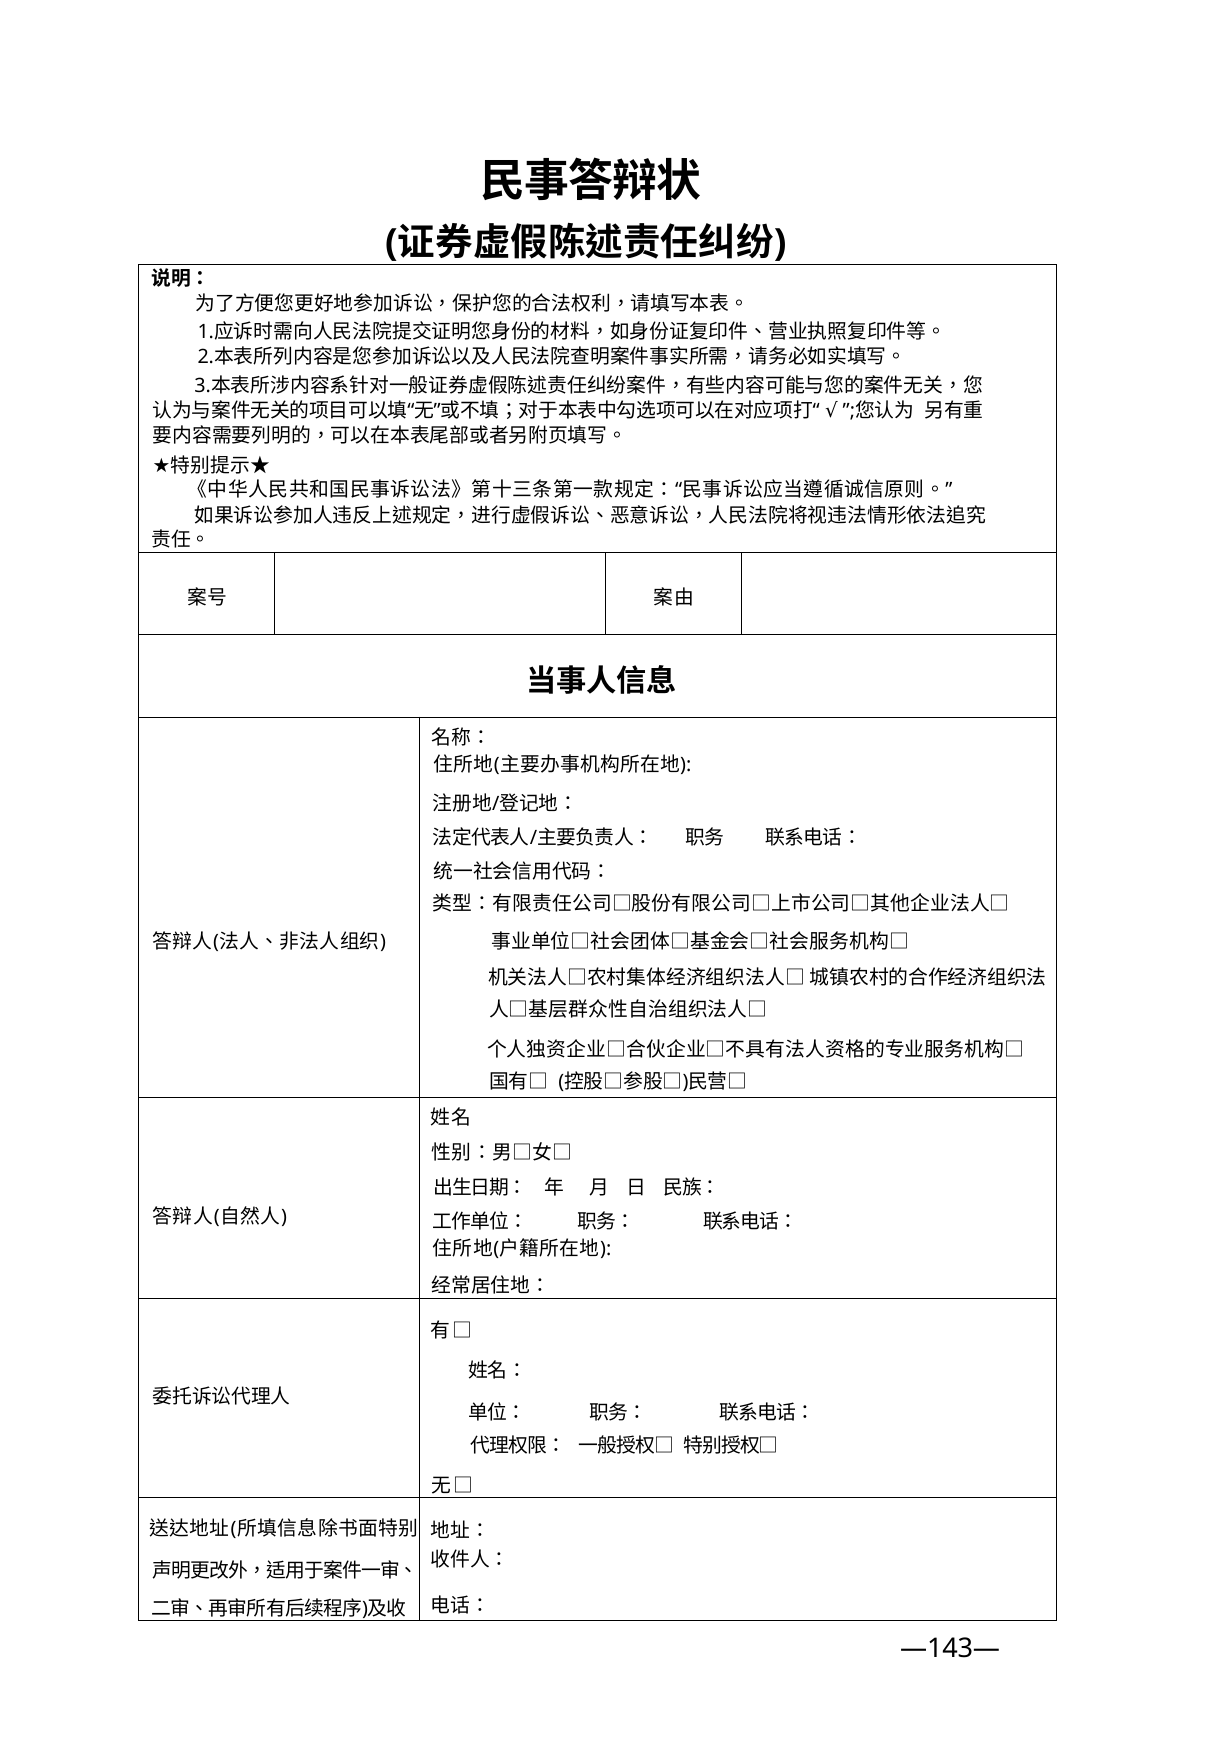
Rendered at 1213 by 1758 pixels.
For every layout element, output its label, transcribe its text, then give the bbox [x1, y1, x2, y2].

text (证券虚假陈述责任纠纷) [385, 219, 1058, 264]
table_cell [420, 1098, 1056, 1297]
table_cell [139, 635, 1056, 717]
text 民事答辩状 [480, 152, 1058, 208]
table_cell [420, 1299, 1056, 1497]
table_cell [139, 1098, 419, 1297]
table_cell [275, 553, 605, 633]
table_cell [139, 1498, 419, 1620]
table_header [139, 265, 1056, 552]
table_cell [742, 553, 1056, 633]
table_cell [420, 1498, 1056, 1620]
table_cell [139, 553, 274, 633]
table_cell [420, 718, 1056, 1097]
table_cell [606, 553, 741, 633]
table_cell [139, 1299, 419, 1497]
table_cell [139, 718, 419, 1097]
